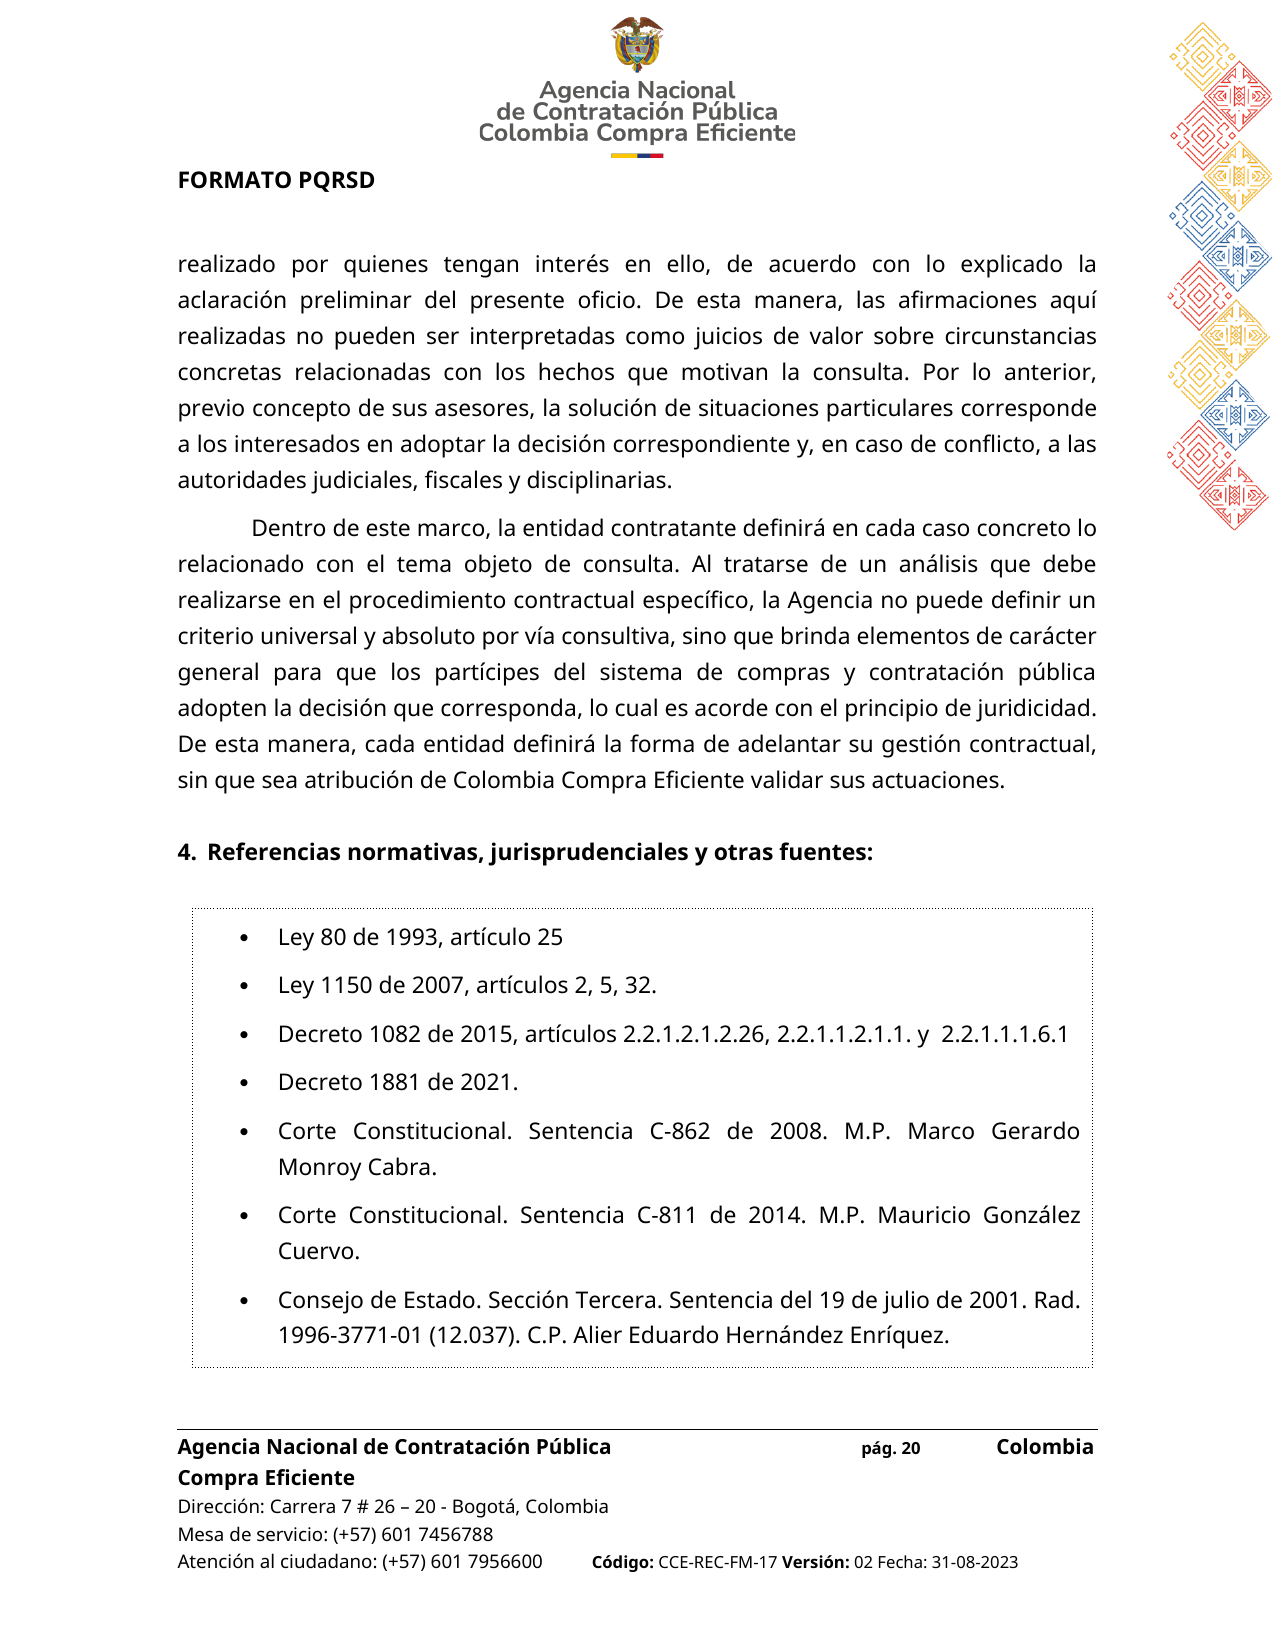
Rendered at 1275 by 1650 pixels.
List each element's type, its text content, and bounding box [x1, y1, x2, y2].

text Dentro de este marco, la entidad contratante definirá en cada caso concreto lo relacionado con el tema objeto de consulta. Al tratarse de un análisis que debe realizarse en el procedimiento contractual específico, la Agencia no puede definir un criterio universal y absoluto por vía consultiva, sino que brinda elementos de carácter general para que los partícipes del sistema de compras y contratación pública adopten la decisión que corresponda, lo cual es acorde con el principio de juridicidad. De esta manera, cada entidad definirá la forma de adelantar su gestión contractual, sin que sea atribución de Colombia Compra Eficiente validar sus actuaciones. [177, 512, 1098, 795]
list Referencias normativas, jurisprudenciales y otras fuentes: [177, 836, 1098, 867]
picture [1165, 22, 1272, 528]
picture [479, 17, 796, 158]
